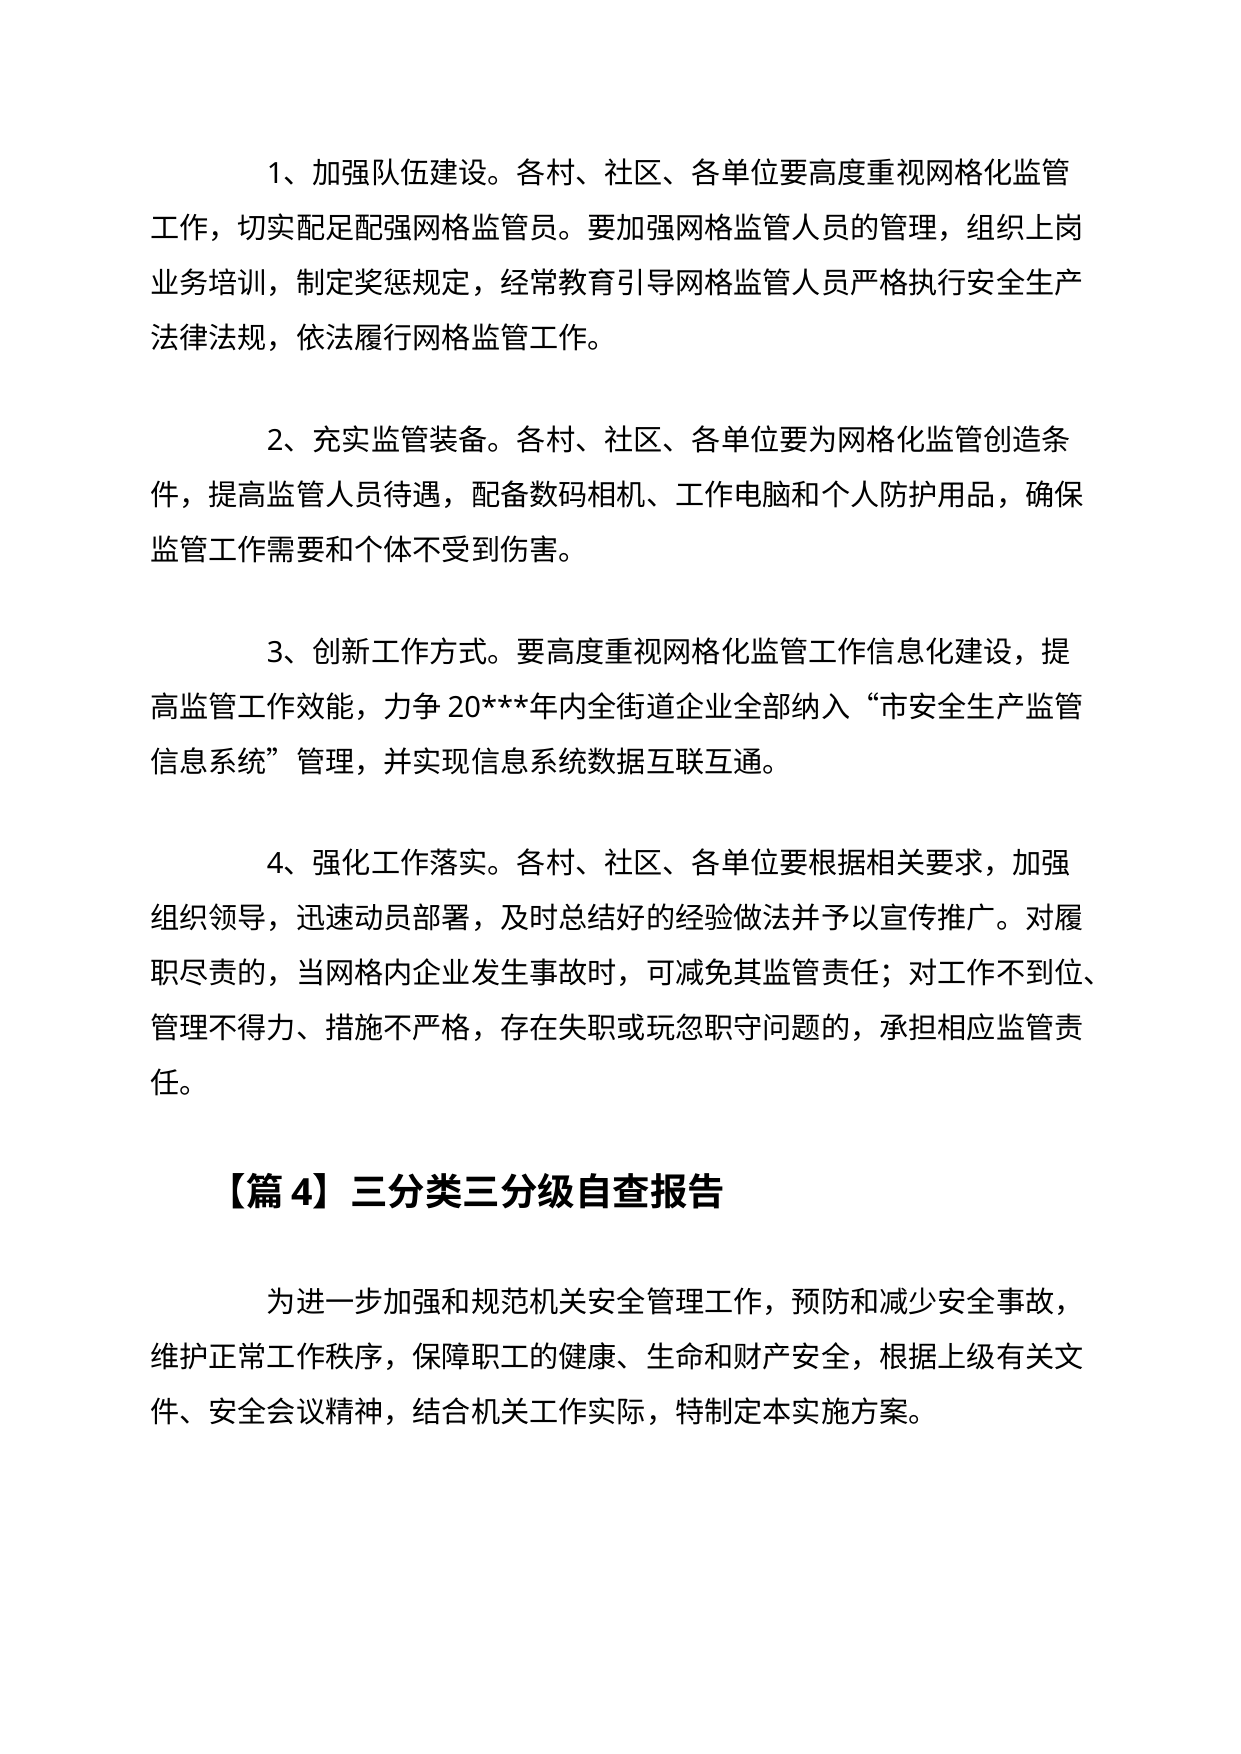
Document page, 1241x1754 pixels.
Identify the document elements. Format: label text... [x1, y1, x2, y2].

text 为进一步加强和规范机关安全管理工作，预防和减少安全事故，维护正常工作秩序，保障职工的健康、生命和财产安全，根据上级有关文件、安全会议精神，结合机关工作实际，特制定本实施方案。 [150, 1279, 1090, 1431]
text 4、强化工作落实。各村、社区、各单位要根据相关要求，加强组织领导，迅速动员部署，及时总结好的经验做法并予以宣传推广。对履职尽责的，当网格内企业发生事故时，可减免其监管责任；对工作不到位、管理不得力、措施不严格，存在失职或玩忽职守问题的，承担相应监管责任。 [150, 840, 1090, 1102]
text 【篇4】三分类三分级自查报告 [150, 1161, 1090, 1216]
text 3、创新工作方式。要高度重视网格化监管工作信息化建设，提高监管工作效能，力争20***年内全街道企业全部纳入“市安全生产监管信息系统”管理，并实现信息系统数据互联互通。 [150, 628, 1090, 781]
text 1、加强队伍建设。各村、社区、各单位要高度重视网格化监管工作，切实配足配强网格监管员。要加强网格监管人员的管理，组织上岗业务培训，制定奖惩规定，经常教育引导网格监管人员严格执行安全生产法律法规，依法履行网格监管工作。 [150, 150, 1090, 357]
text 2、充实监管装备。各村、社区、各单位要为网格化监管创造条件，提高监管人员待遇，配备数码相机、工作电脑和个人防护用品，确保监管工作需要和个体不受到伤害。 [150, 417, 1090, 569]
